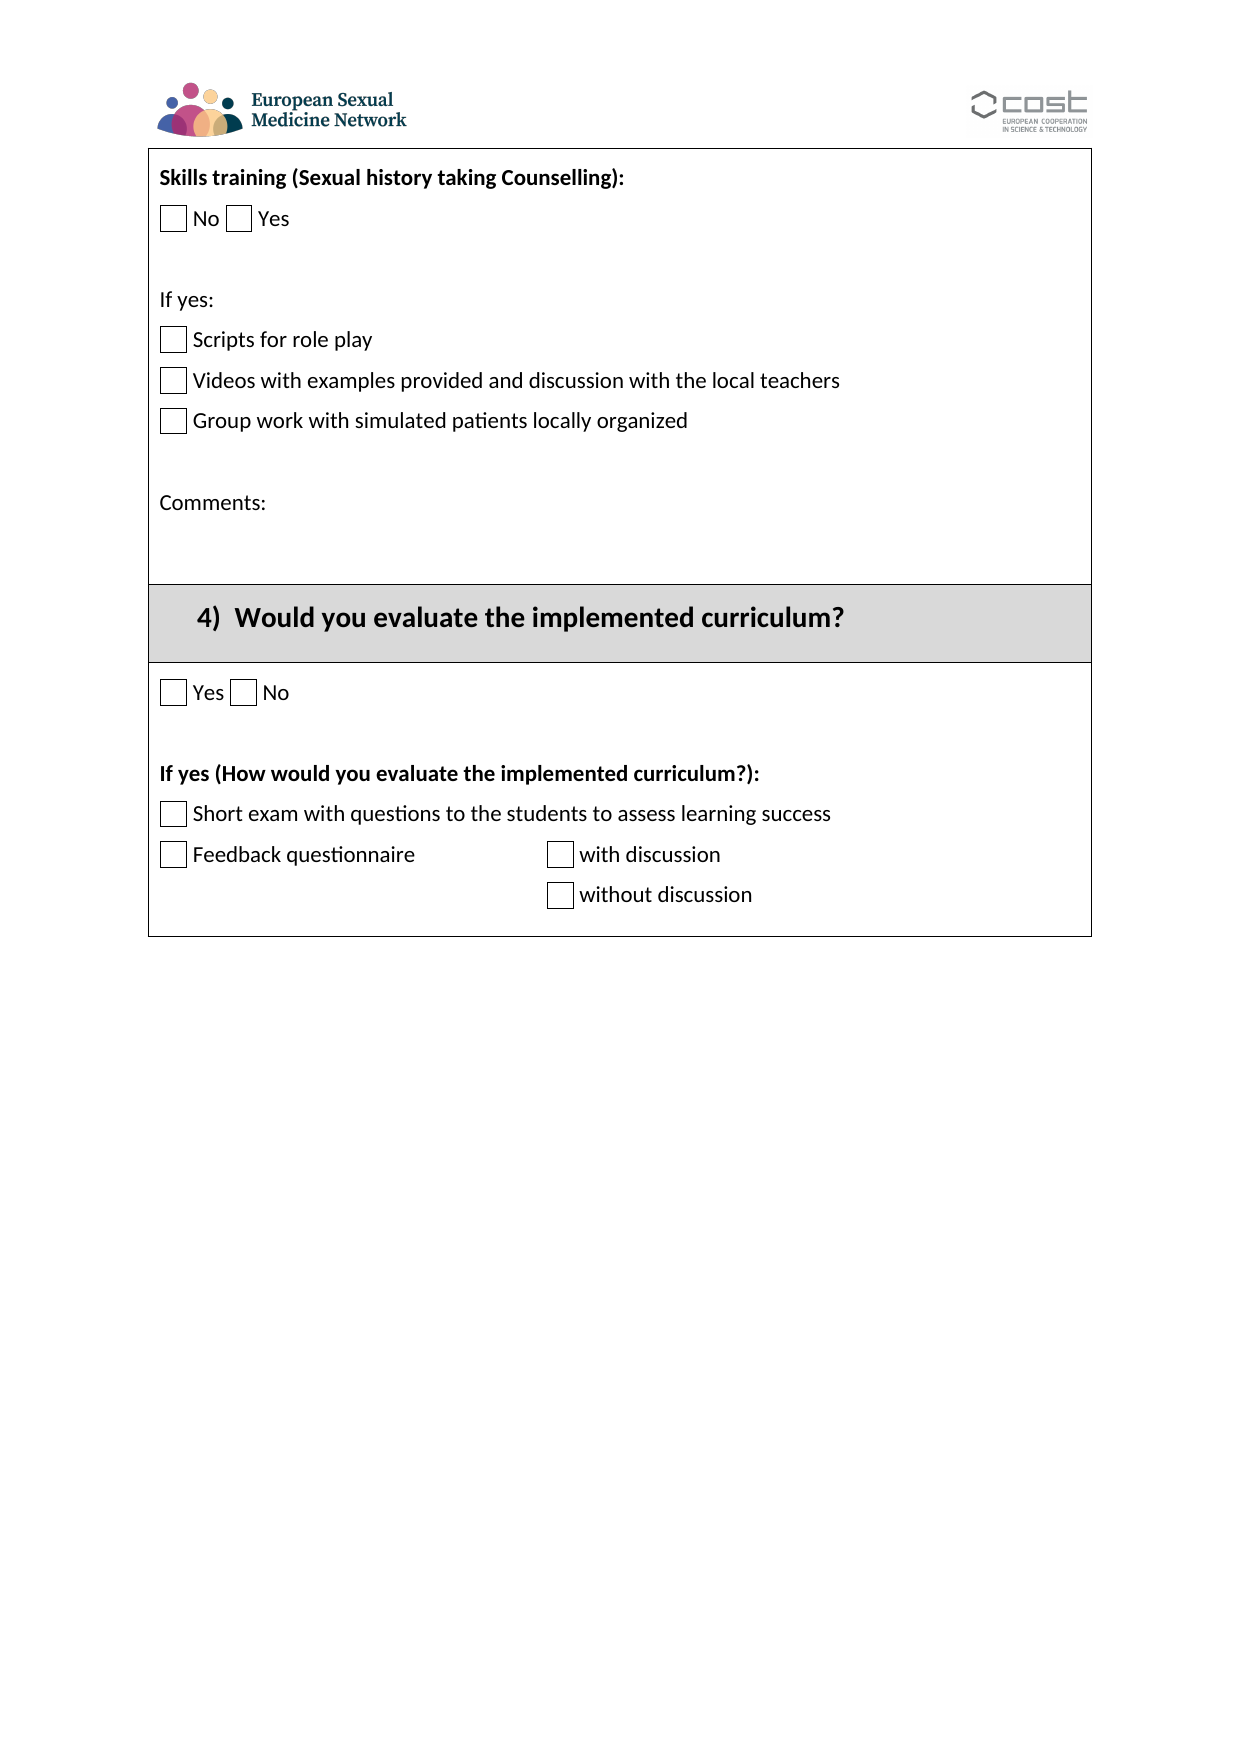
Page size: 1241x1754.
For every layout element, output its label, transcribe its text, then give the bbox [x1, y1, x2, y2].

table_cell Would you evaluate the implemented curriculum? [149, 585, 1091, 662]
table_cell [149, 149, 1091, 583]
picture [147, 73, 413, 138]
table_cell Yes No If yes (How would you evaluate the implemented curriculum?): Short exam with questions to the students to assess learning success Feedback questionnaire with discussion without discussion [149, 663, 1091, 936]
picture [966, 85, 1093, 138]
